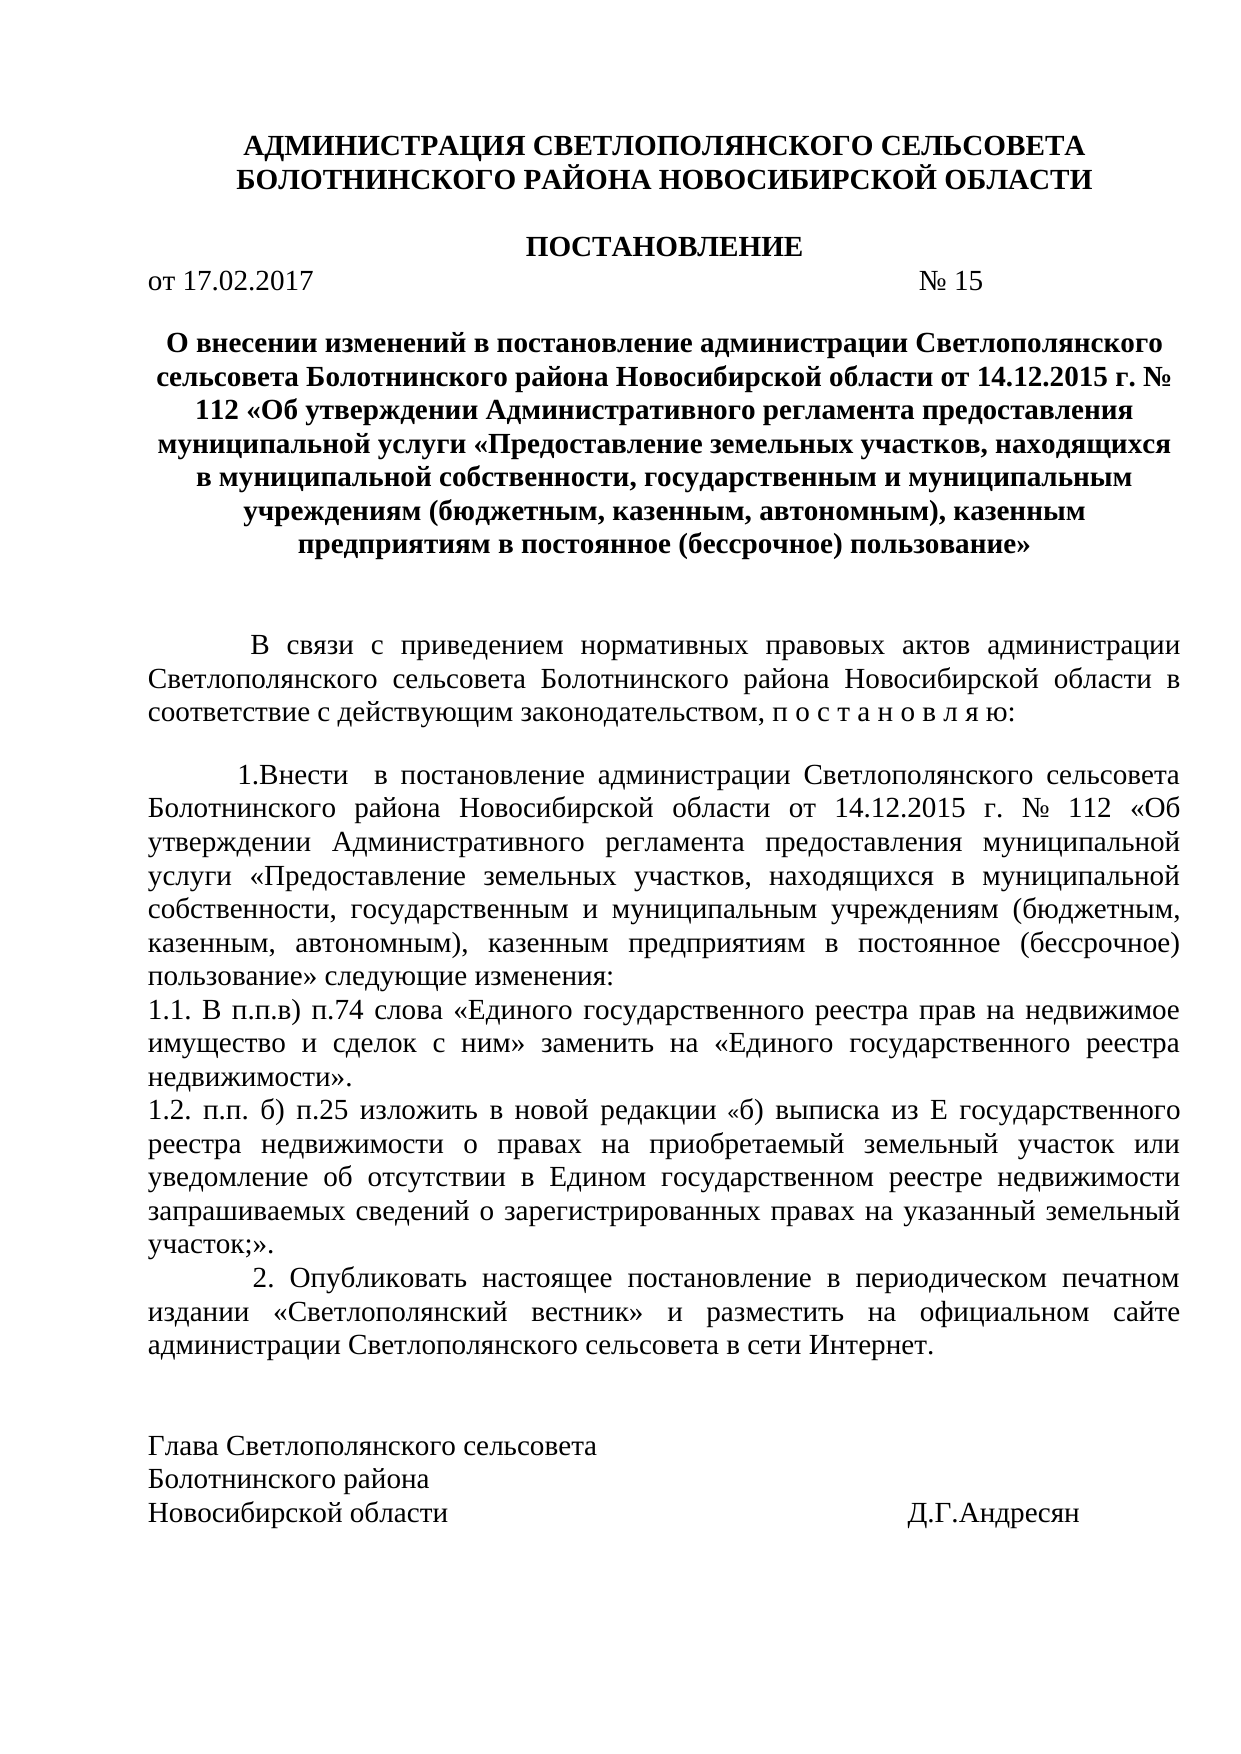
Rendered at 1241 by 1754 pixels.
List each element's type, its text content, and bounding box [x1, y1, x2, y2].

text АДМИНИСТРАЦИЯ СВЕТЛОПОЛЯНСКОГО СЕЛЬСОВЕТА [148, 128, 1181, 162]
text от 17.02.2017 № 15 [148, 263, 1181, 296]
text 2. Опубликовать настоящее постановление в периодическом печатном издании «Светлополянский вестник» и разместить на официальном сайте администрации Светлополянского сельсовета в сети Интернет. [148, 1260, 1181, 1361]
text Болотнинского района [148, 1461, 1181, 1495]
text Новосибирской области Д.Г.Андресян [148, 1495, 1181, 1528]
text 1.Внести в постановление администрации Светлополянского сельсовета Болотнинского района Новосибирской области от 14.12.2015 г. № 112 «Об утверждении Административного регламента предоставления муниципальной услуги «Предоставление земельных участков, находящихся в муниципальной собственности, государственным и муниципальным учреждениям (бюджетным, казенным, автономным), казенным предприятиям в постоянное (бессрочное) пользование» следующие изменения: [148, 757, 1181, 992]
text 1.2. п.п. б) п.25 изложить в новой редакции «б) выписка из Е государственного реестра недвижимости о правах на приобретаемый земельный участок или уведомление об отсутствии в Едином государственном реестре недвижимости запрашиваемых сведений о зарегистрированных правах на указанный земельный участок;». [148, 1092, 1181, 1260]
text Глава Светлополянского сельсовета [148, 1428, 1181, 1461]
text В связи с приведением нормативных правовых актов администрации Светлополянского сельсовета Болотнинского района Новосибирской области в соответствие с действующим законодательством, п о с т а н о в л я ю: [148, 627, 1181, 728]
text 1.1. В п.п.в) п.74 слова «Единого государственного реестра прав на недвижимое имущество и сделок с ним» заменить на «Единого государственного реестра недвижимости». [148, 992, 1181, 1092]
text БОЛОТНИНСКОГО РАЙОНА НОВОСИБИРСКОЙ ОБЛАСТИ [148, 162, 1181, 196]
text ПОСТАНОВЛЕНИЕ [148, 229, 1181, 263]
text О внесении изменений в постановление администрации Светлополянского сельсовета Болотнинского района Новосибирской области от 14.12.2015 г. № 112 «Об утверждении Административного регламента предоставления муниципальной услуги «Предоставление земельных участков, находящихся в муниципальной собственности, государственным и муниципальным учреждениям (бюджетным, казенным, автономным), казенным предприятиям в постоянное (бессрочное) пользование» [148, 325, 1181, 560]
